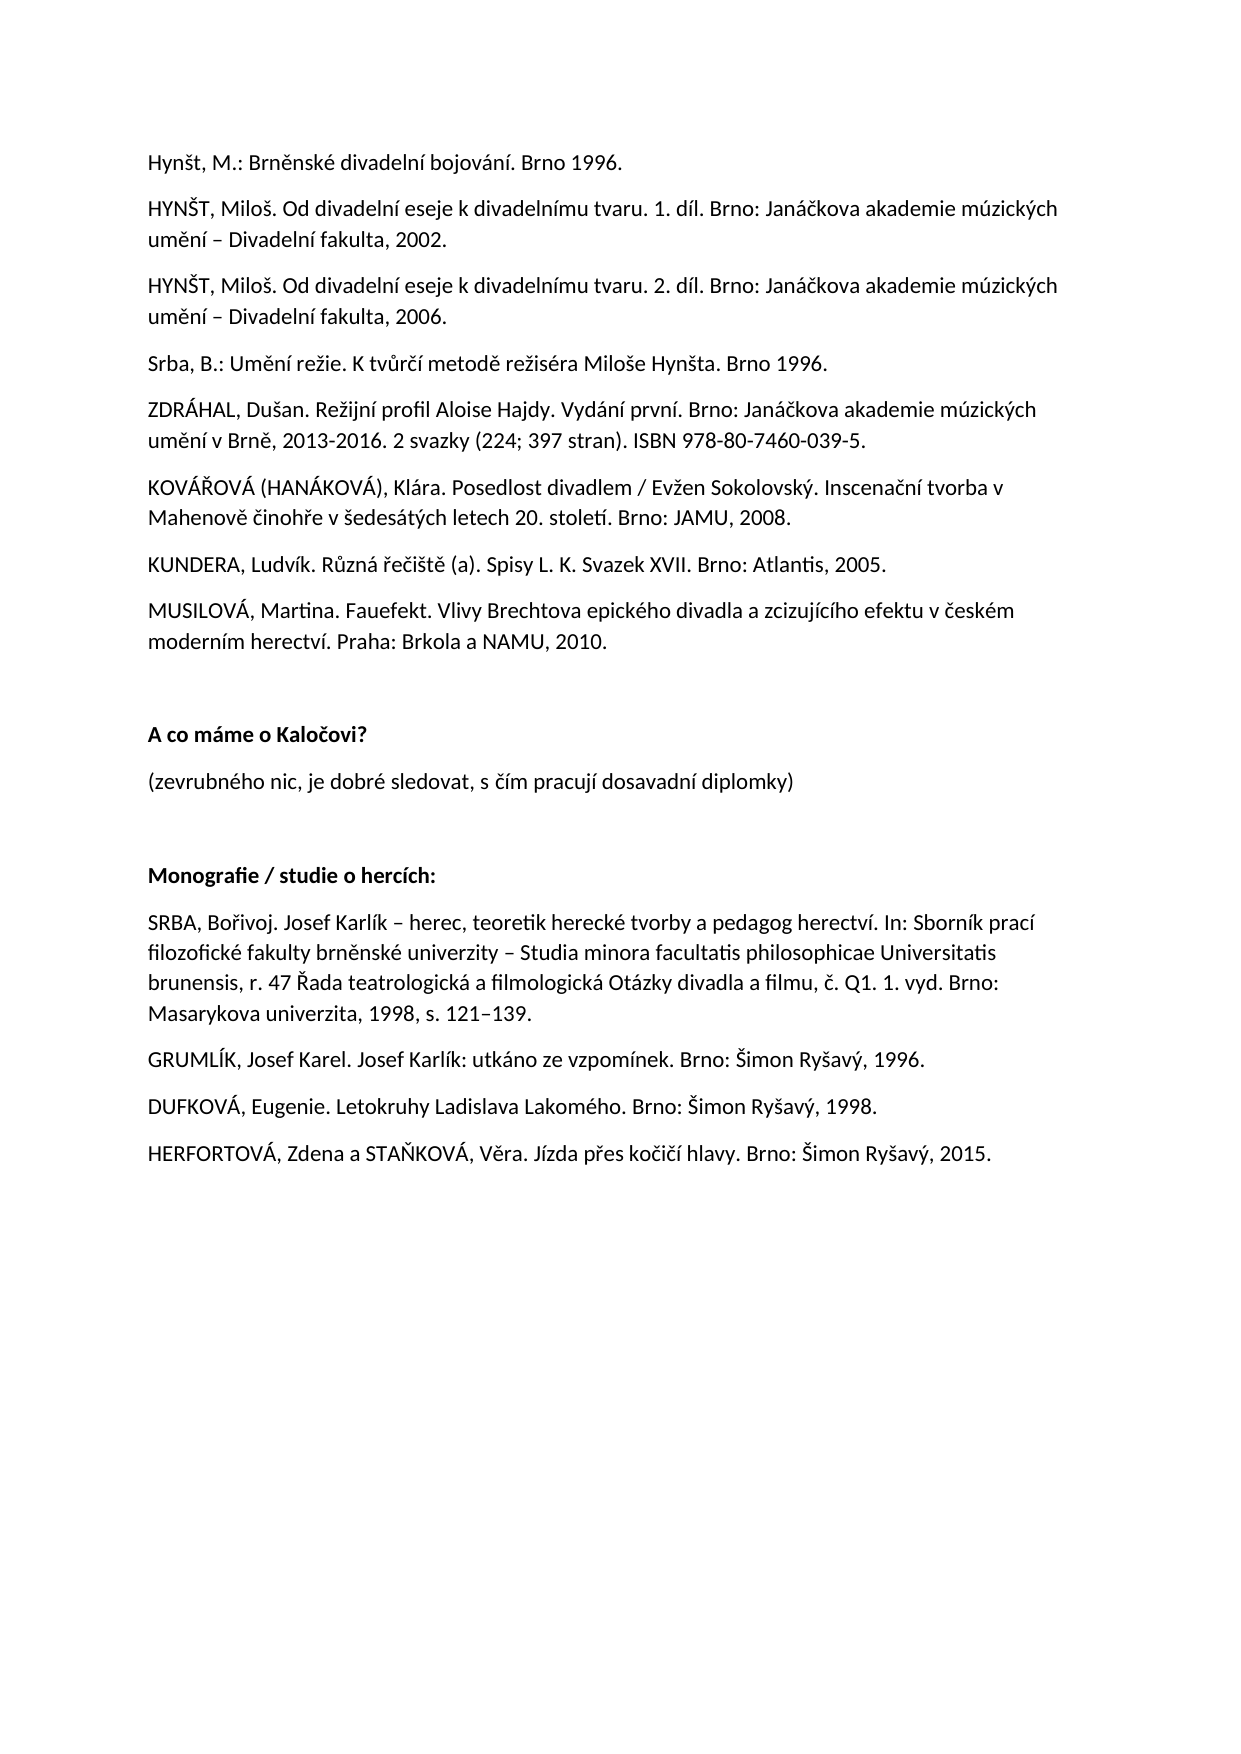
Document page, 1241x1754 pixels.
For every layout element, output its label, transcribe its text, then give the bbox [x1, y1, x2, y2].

text HYNŠT, Miloš. Od divadelní eseje k divadelnímu tvaru. 1. díl. Brno: Janáčkova akademie múzických umění – Divadelní fakulta, 2002. [148, 194, 1093, 253]
text MUSILOVÁ, Martina. Fauefekt. Vlivy Brechtova epického divadla a zcizujícího efektu v českém moderním herectví. Praha: Brkola a NAMU, 2010. [148, 597, 1093, 655]
text KOVÁŘOVÁ (HANÁKOVÁ), Klára. Posedlost divadlem / Evžen Sokolovský. Inscenační tvorba v Mahenově činohře v šedesátých letech 20. století. Brno: JAMU, 2008. [148, 473, 1093, 531]
text HYNŠT, Miloš. Od divadelní eseje k divadelnímu tvaru. 2. díl. Brno: Janáčkova akademie múzických umění – Divadelní fakulta, 2006. [148, 272, 1093, 330]
text GRUMLÍK, Josef Karel. Josef Karlík: utkáno ze vzpomínek. Brno: Šimon Ryšavý, 1996. [148, 1046, 1093, 1073]
text Srba, B.: Umění režie. K tvůrčí metodě režiséra Miloše Hynšta. Brno 1996. [148, 349, 1093, 377]
text Monografie / studie o hercích: [148, 861, 1093, 889]
text Hynšt, M.: Brněnské divadelní bojování. Brno 1996. [148, 148, 1093, 176]
text (zevrubného nic, je dobré sledovat, s čím pracují dosavadní diplomky) [148, 767, 1093, 795]
text SRBA, Bořivoj. Josef Karlík – herec, teoretik herecké tvorby a pedagog herectví. In: Sborník prací filozofické fakulty brněnské univerzity – Studia minora facultatis philosophicae Universitatis brunensis, r. 47 Řada teatrologická a filmologická Otázky divadla a filmu, č. Q1. 1. vyd. Brno: Masarykova univerzita, 1998, s. 121–139. [148, 908, 1093, 1027]
text ZDRÁHAL, Dušan. Režijní profil Aloise Hajdy. Vydání první. Brno: Janáčkova akademie múzických umění v Brně, 2013-2016. 2 svazky (224; 397 stran). ISBN 978-80-7460-039-5. [148, 396, 1093, 454]
text HERFORTOVÁ, Zdena a STAŇKOVÁ, Věra. Jízda přes kočičí hlavy. Brno: Šimon Ryšavý, 2015. [148, 1139, 1093, 1167]
text KUNDERA, Ludvík. Různá řečiště (a). Spisy L. K. Svazek XVII. Brno: Atlantis, 2005. [148, 550, 1093, 578]
text A co máme o Kaločovi? [148, 721, 1093, 748]
text DUFKOVÁ, Eugenie. Letokruhy Ladislava Lakomého. Brno: Šimon Ryšavý, 1998. [148, 1092, 1093, 1120]
